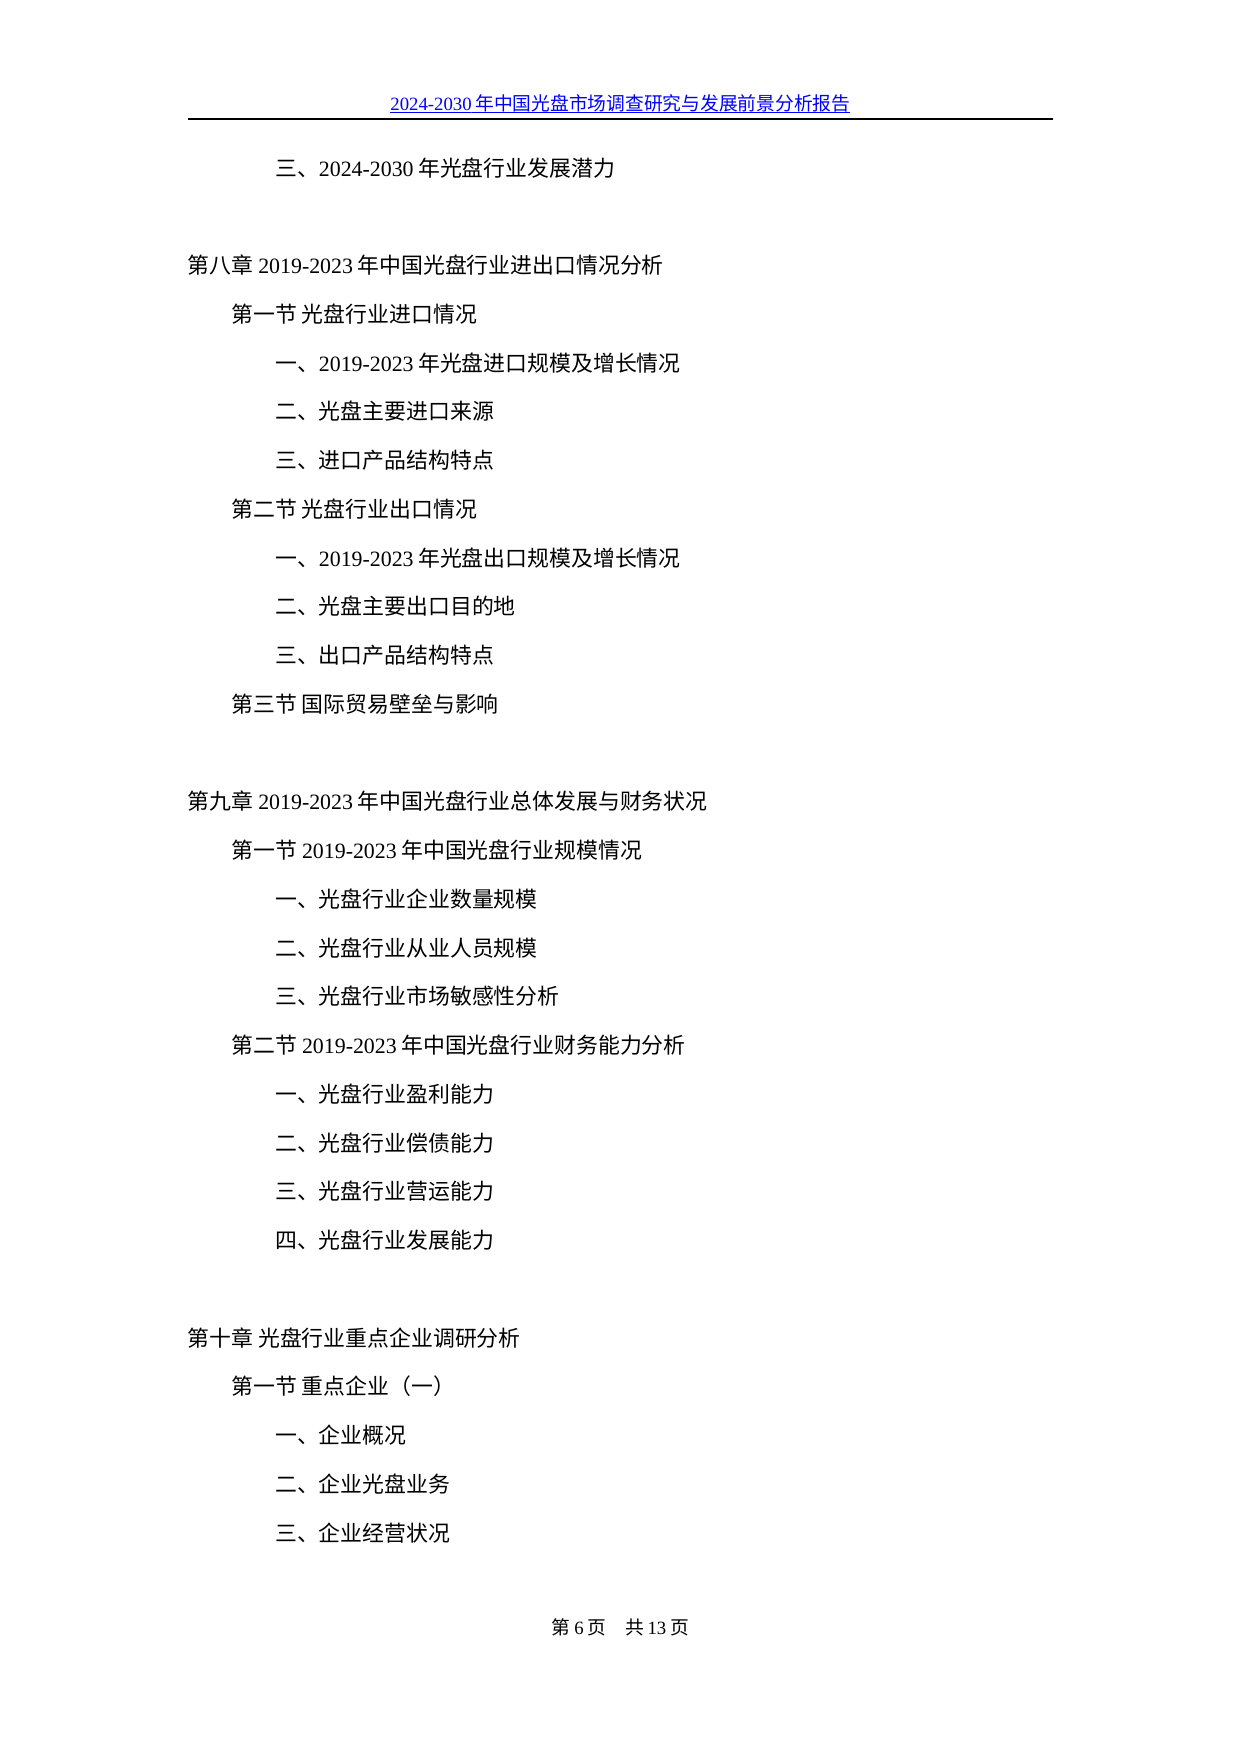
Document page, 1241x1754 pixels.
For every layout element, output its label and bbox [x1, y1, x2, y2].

text [187, 150, 1053, 1548]
